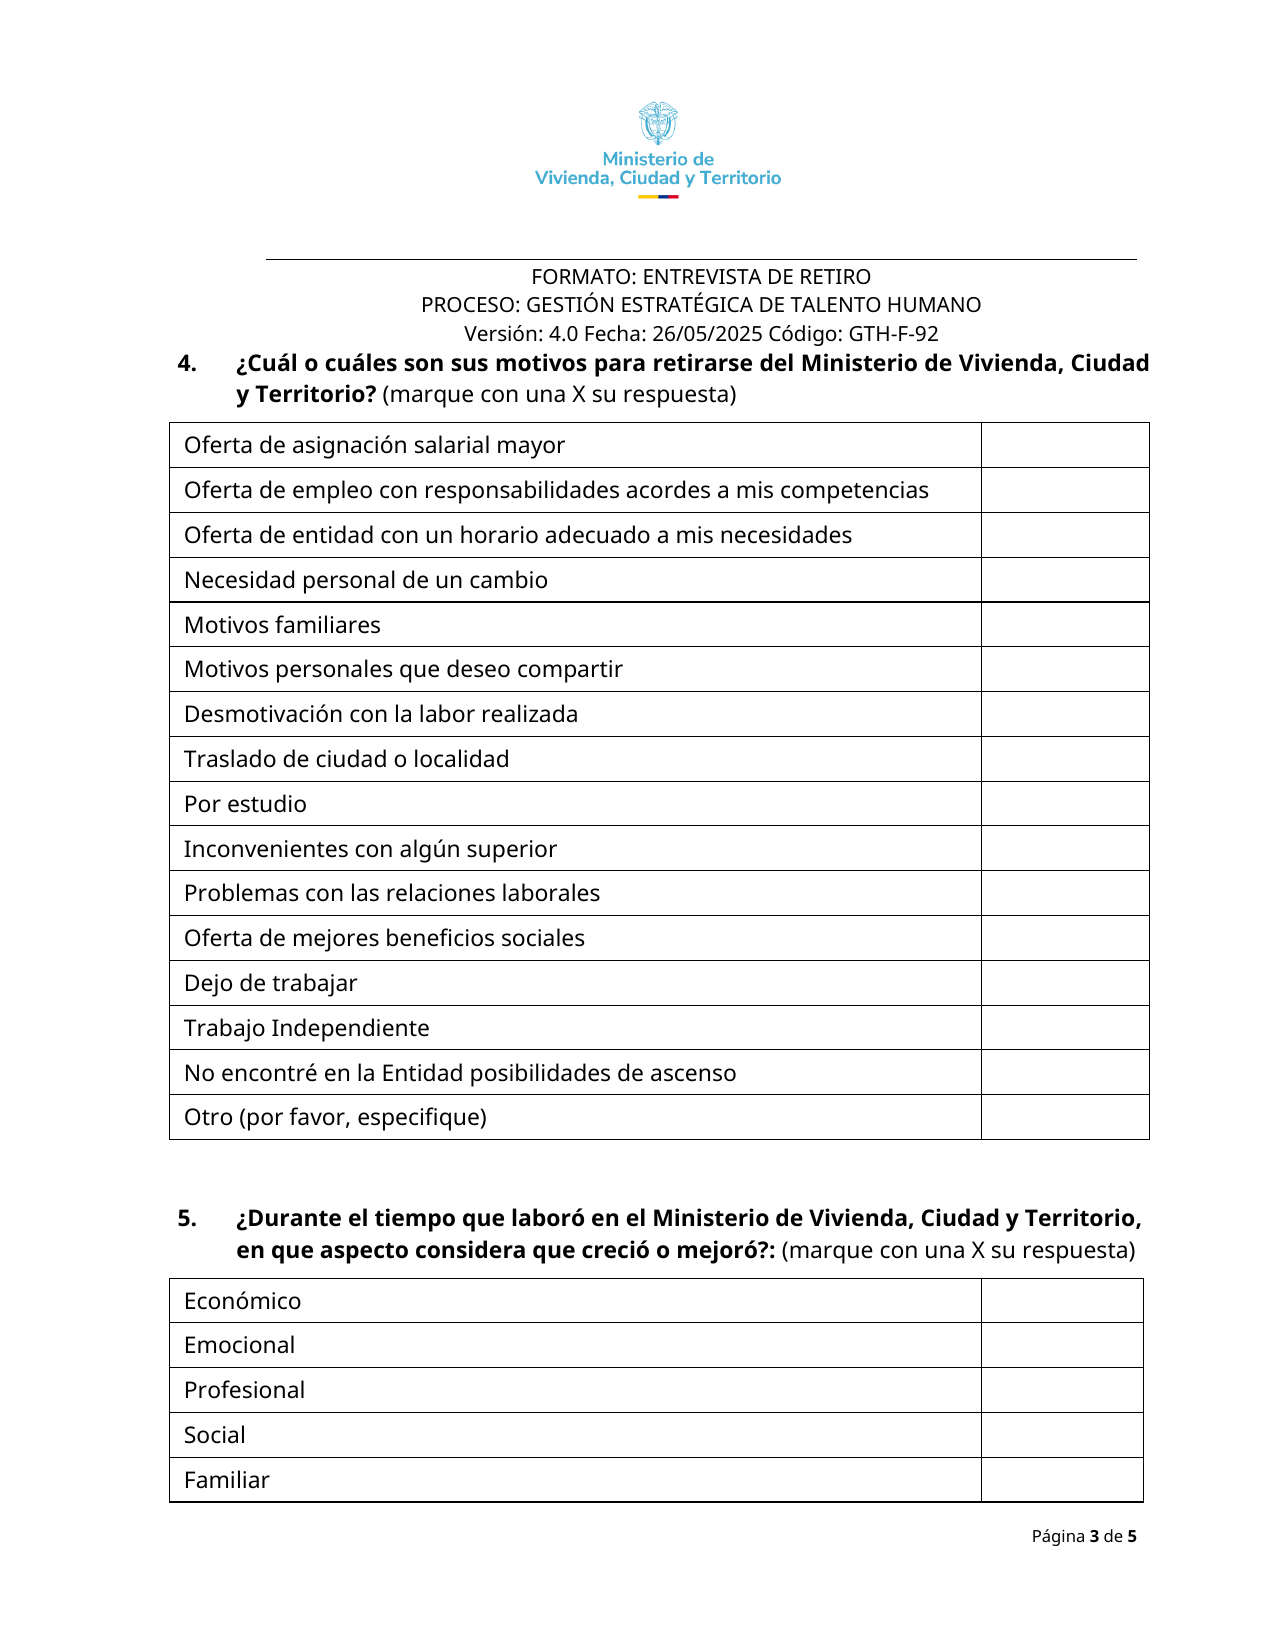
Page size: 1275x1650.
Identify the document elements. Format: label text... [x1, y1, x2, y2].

table_cell Oferta de entidad con un horario adecuado a mis necesidades [170, 513, 981, 557]
table_cell [982, 1050, 1149, 1094]
table_cell Social [170, 1413, 981, 1457]
table_cell [982, 647, 1149, 691]
table_cell Oferta de empleo con responsabilidades acordes a mis competencias [170, 468, 981, 512]
table_cell Trabajo Independiente [170, 1006, 981, 1049]
table_header [982, 423, 1149, 467]
table_cell [982, 1323, 1143, 1367]
table_cell [982, 1095, 1149, 1139]
table_cell [982, 513, 1149, 557]
table_cell [982, 826, 1149, 870]
table_cell [982, 782, 1149, 825]
table_cell Problemas con las relaciones laborales [170, 871, 981, 915]
table_cell Dejo de trabajar [170, 961, 981, 1004]
table_cell [982, 871, 1149, 915]
table_header Oferta de asignación salarial mayor [170, 423, 981, 467]
table_cell Inconvenientes con algún superior [170, 826, 981, 870]
list ¿Cuál o cuáles son sus motivos para retirarse del Ministerio de Vivienda, Ciudad y Territorio? (marque con una X su respuesta) [177, 347, 1152, 410]
table_cell [982, 1413, 1143, 1457]
table_cell Motivos personales que deseo compartir [170, 647, 981, 691]
table_cell [982, 1006, 1149, 1049]
picture [511, 73, 804, 231]
table_cell [982, 603, 1149, 646]
table_cell [982, 468, 1149, 512]
table_cell [982, 558, 1149, 601]
table_cell No encontré en la Entidad posibilidades de ascenso [170, 1050, 981, 1094]
table_cell Por estudio [170, 782, 981, 825]
table_cell Traslado de ciudad o localidad [170, 737, 981, 781]
table_cell Otro (por favor, especifique) [170, 1095, 981, 1139]
table_header Económico [170, 1279, 981, 1322]
table_cell [982, 737, 1149, 781]
table_header [982, 1279, 1143, 1322]
table_cell [982, 961, 1149, 1004]
list ¿Durante el tiempo que laboró en el Ministerio de Vivienda, Ciudad y Territorio, en que aspecto considera que creció o mejoró?: (marque con una X su respuesta) [177, 1202, 1152, 1265]
table_cell Profesional [170, 1368, 981, 1412]
table_cell [982, 1368, 1143, 1412]
table_cell [982, 692, 1149, 736]
table_cell Emocional [170, 1323, 981, 1367]
table_cell [982, 1458, 1143, 1501]
table_cell Necesidad personal de un cambio [170, 558, 981, 601]
table_cell Familiar [170, 1458, 981, 1501]
table_cell Oferta de mejores beneficios sociales [170, 916, 981, 960]
table_cell [982, 916, 1149, 960]
table_cell Motivos familiares [170, 603, 981, 646]
table_cell Desmotivación con la labor realizada [170, 692, 981, 736]
